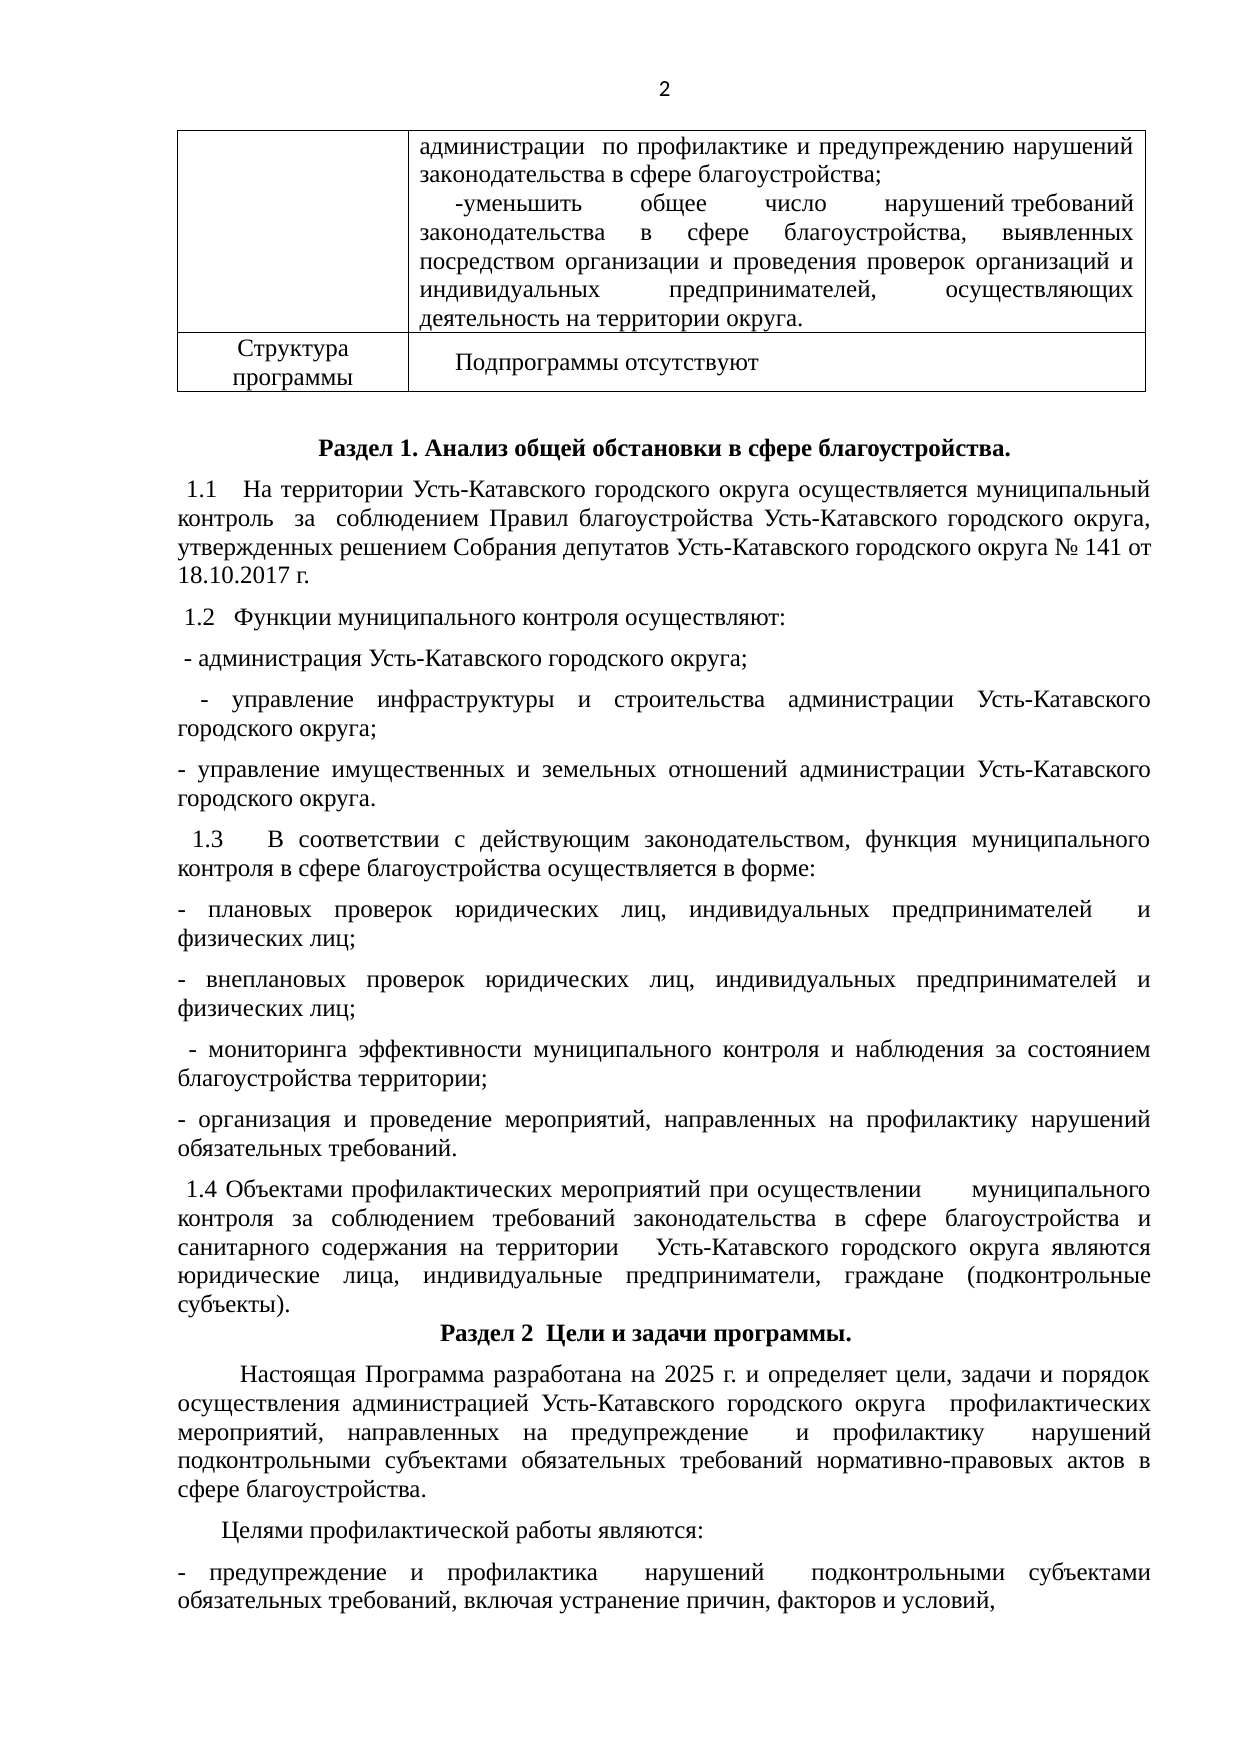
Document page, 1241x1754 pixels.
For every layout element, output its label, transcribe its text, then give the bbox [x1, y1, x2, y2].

text Раздел 1. Анализ общей обстановки в сфере благоустройства. [177, 433, 1152, 462]
table_cell Структура программы [178, 333, 408, 391]
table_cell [178, 131, 408, 332]
text 1.3 В соответствии с действующим законодательством, функция муниципального контроля в сфере благоустройства осуществляется в форме: [177, 824, 1152, 882]
text - управление инфраструктуры и строительства администрации Усть-Катавского городского округа; [177, 684, 1152, 742]
text - организация и проведение мероприятий, направленных на профилактику нарушений обязательных требований. [177, 1104, 1152, 1162]
text - плановых проверок юридических лиц, индивидуальных предпринимателей и физических лиц; [177, 894, 1152, 952]
text - предупреждение и профилактика нарушений подконтрольными субъектами обязательных требований, включая устранение причин, факторов и условий, [177, 1557, 1152, 1614]
text - мониторинга эффективности муниципального контроля и наблюдения за состоянием благоустройства территории; [177, 1034, 1152, 1092]
text Целями профилактической работы являются: [177, 1515, 1152, 1544]
text 1.4 Объектами профилактических мероприятий при осуществлении муниципального контроля за соблюдением требований законодательства в сфере благоустройства и санитарного содержания на территории Усть-Катавского городского округа являются юридические лица, индивидуальные предприниматели, граждане (подконтрольные субъекты). Раздел 2 Цели и задачи программы. [177, 1174, 1152, 1347]
text - управление имущественных и земельных отношений администрации Усть-Катавского городского округа. [177, 754, 1152, 812]
table_cell Подпрограммы отсутствуют [409, 333, 1145, 391]
text - администрация Усть-Катавского городского округа; [177, 643, 1152, 672]
text 1.1 На территории Усть-Катавского городского округа осуществляется муниципальный контроль за соблюдением Правил благоустройства Усть-Катавского городского округа, утвержденных решением Собрания депутатов Усть-Катавского городского округа № 141 от 18.10.2017 г. [177, 474, 1152, 589]
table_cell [409, 131, 1145, 332]
text 1.2 Функции муниципального контроля осуществляют: [177, 602, 1152, 630]
text - внеплановых проверок юридических лиц, индивидуальных предпринимателей и физических лиц; [177, 964, 1152, 1022]
text Настоящая Программа разработана на 2025 г. и определяет цели, задачи и порядок осуществления администрацией Усть-Катавского городского округа профилактических мероприятий, направленных на предупреждение и профилактику нарушений подконтрольными субъектами обязательных требований нормативно-правовых актов в сфере благоустройства. [177, 1359, 1152, 1503]
